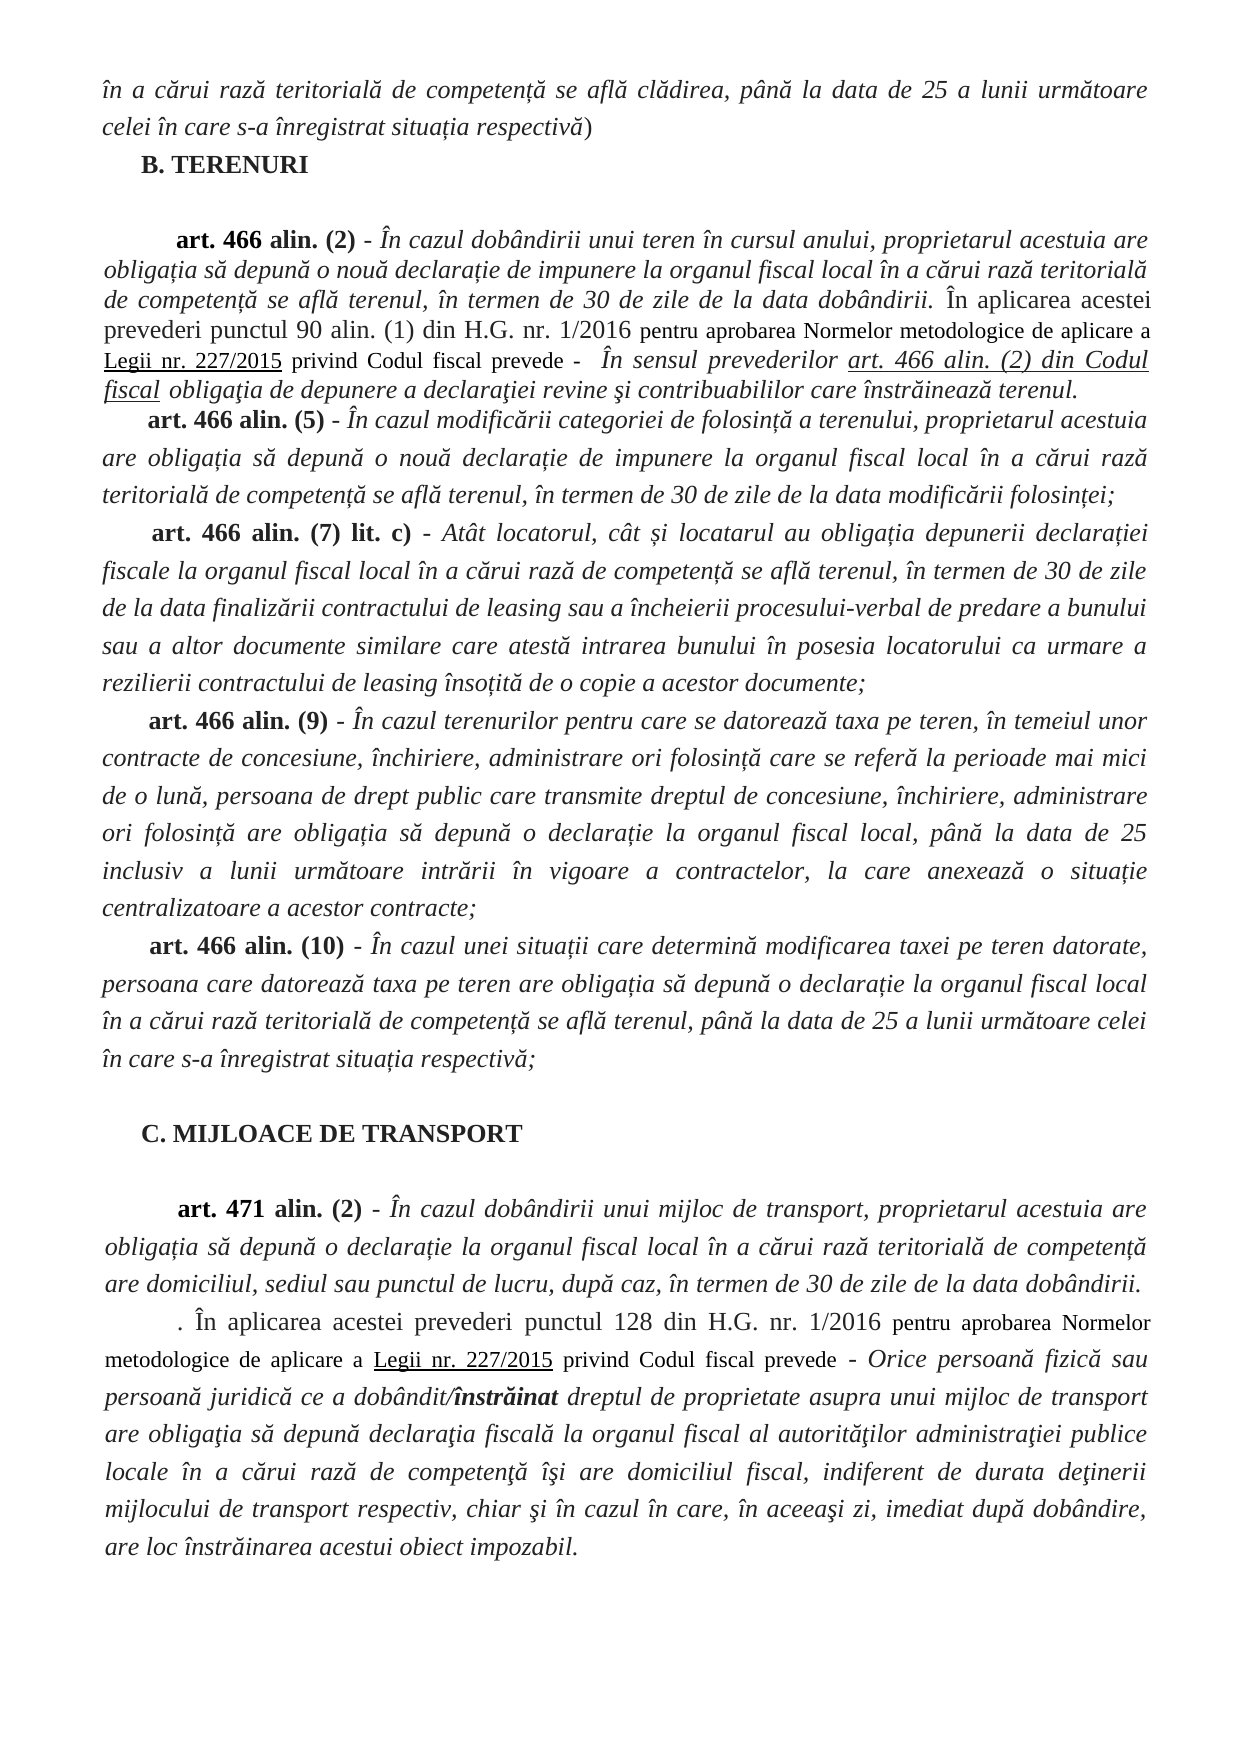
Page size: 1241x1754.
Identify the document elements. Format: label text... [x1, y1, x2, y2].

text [102, 74, 1152, 141]
text art. 466 alin. (7) lit. c) - Atât locatorul, cât și locatarul au obligația depunerii declarației fiscale la organul fiscal local în a cărui rază de competență se află terenul, în termen de 30 de zile de la data finalizării contractului de leasing sau a încheierii procesului-verbal de predare a bunului sau a altor documente similare care atestă intrarea bunului în posesia locatorului ca urmare a rezilierii contractului de leasing însoțită de o copie a acestor documente; [102, 517, 1152, 697]
text B. TERENURI [102, 149, 1152, 179]
text C. MIJLOACE DE TRANSPORT [102, 1118, 1152, 1148]
text art. 471 alin. (2) - În cazul dobândirii unui mijloc de transport, proprietarul acestuia are obligația să depună o declarație la organul fiscal local în a cărui rază teritorială de competență are domiciliul, sediul sau punctul de lucru, după caz, în termen de 30 de zile de la data dobândirii. . În aplicarea acestei prevederi punctul 128 din H.G. nr. 1/2016 pentru aprobarea Normelor metodologice de aplicare a <LLNK 12015 227 10 201 0 18>Legii nr. 227/2015 privind Codul fiscal prevede - Orice persoană fizică sau persoană juridică ce a dobândit/înstrăinat dreptul de proprietate asupra unui mijloc de transport are obligaţia să depună declaraţia fiscală la organul fiscal al autorităţilor administraţiei publice locale în a cărui rază de competenţă îşi are domiciliul fiscal, indiferent de durata deţinerii mijlocului de transport respectiv, chiar şi în cazul în care, în aceeaşi zi, imediat după dobândire, are loc înstrăinarea acestui obiect impozabil. [103, 1193, 1151, 1561]
text art. 466 alin. (9) - În cazul terenurilor pentru care se datorează taxa pe teren, în temeiul unor contracte de concesiune, închiriere, administrare ori folosință care se referă la perioade mai mici de o lună, persoana de drept public care transmite dreptul de concesiune, închiriere, administrare ori folosință are obligația să depună o declarație la organul fiscal local, până la data de 25 inclusiv a lunii următoare intrării în vigoare a contractelor, la care anexează o situație centralizatoare a acestor contracte; [102, 705, 1152, 922]
text art. 466 alin. (10) - În cazul unei situații care determină modificarea taxei pe teren datorate, persoana care datorează taxa pe teren are obligația să depună o declarație la organul fiscal local în a cărui rază teritorială de competență se află terenul, până la data de 25 a lunii următoare celei în care s-a înregistrat situația respectivă; [102, 930, 1152, 1073]
list art. 466 alin. (2) - În cazul dobândirii unui teren în cursul anului, proprietarul acestuia are obligația să depună o nouă declarație de impunere la organul fiscal local în a cărui rază teritorială de competență se află terenul, în termen de 30 de zile de la data dobândirii. În aplicarea acestei prevederi punctul 90 alin. (1) din H.G. nr. 1/2016 pentru aprobarea Normelor metodologice de aplicare a <LLNK 12015 227 10 201 0 18>Legii nr. 227/2015 privind Codul fiscal prevede - În sensul prevederilor art. 466 alin. (2) din Codul fiscal obligaţia de depunere a declaraţiei revine şi contribuabililor care înstrăinează terenul. [103, 224, 1152, 404]
text art. 466 alin. (5) - În cazul modificării categoriei de folosință a terenului, proprietarul acestuia are obligația să depună o nouă declarație de impunere la organul fiscal local în a cărui rază teritorială de competență se află terenul, în termen de 30 de zile de la data modificării folosinței; [102, 404, 1152, 509]
